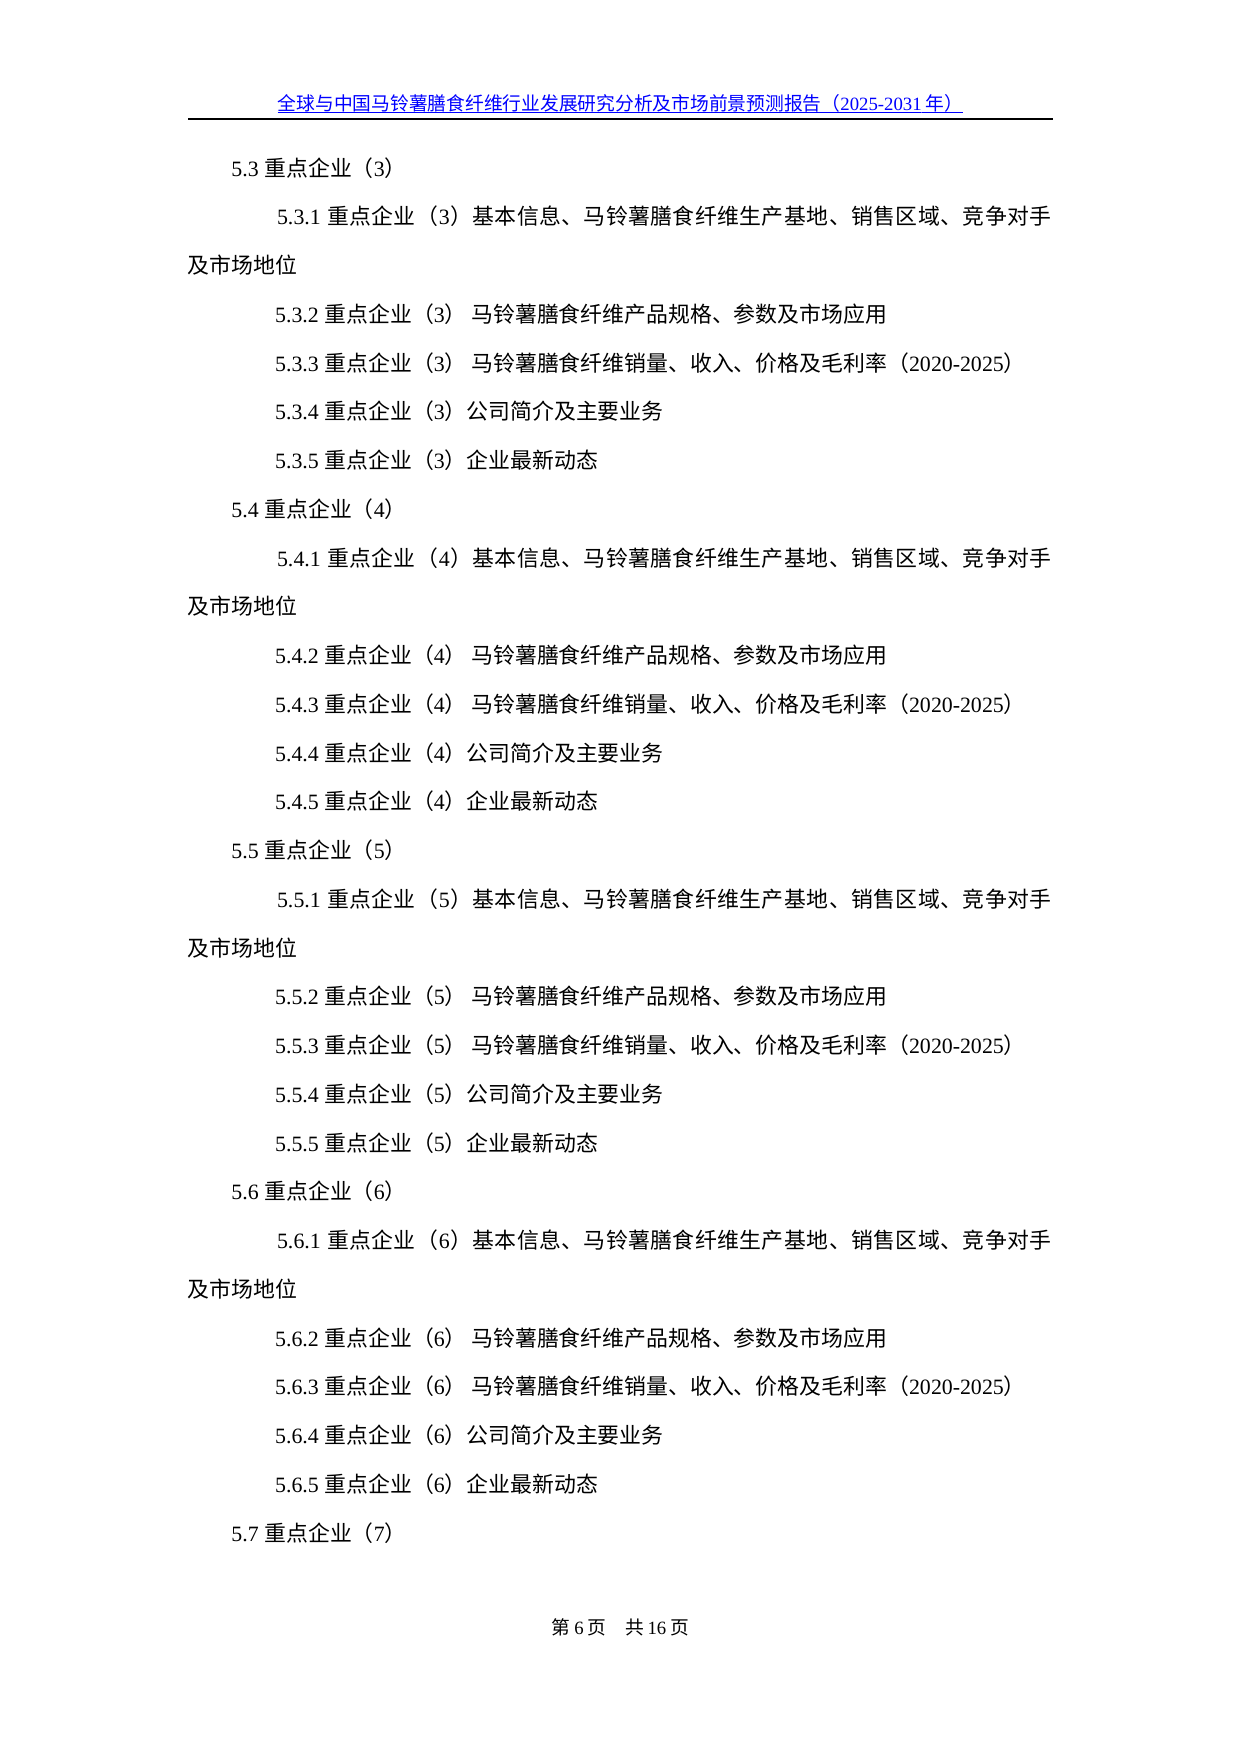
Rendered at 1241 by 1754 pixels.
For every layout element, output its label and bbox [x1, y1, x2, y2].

text [187, 150, 1053, 1548]
